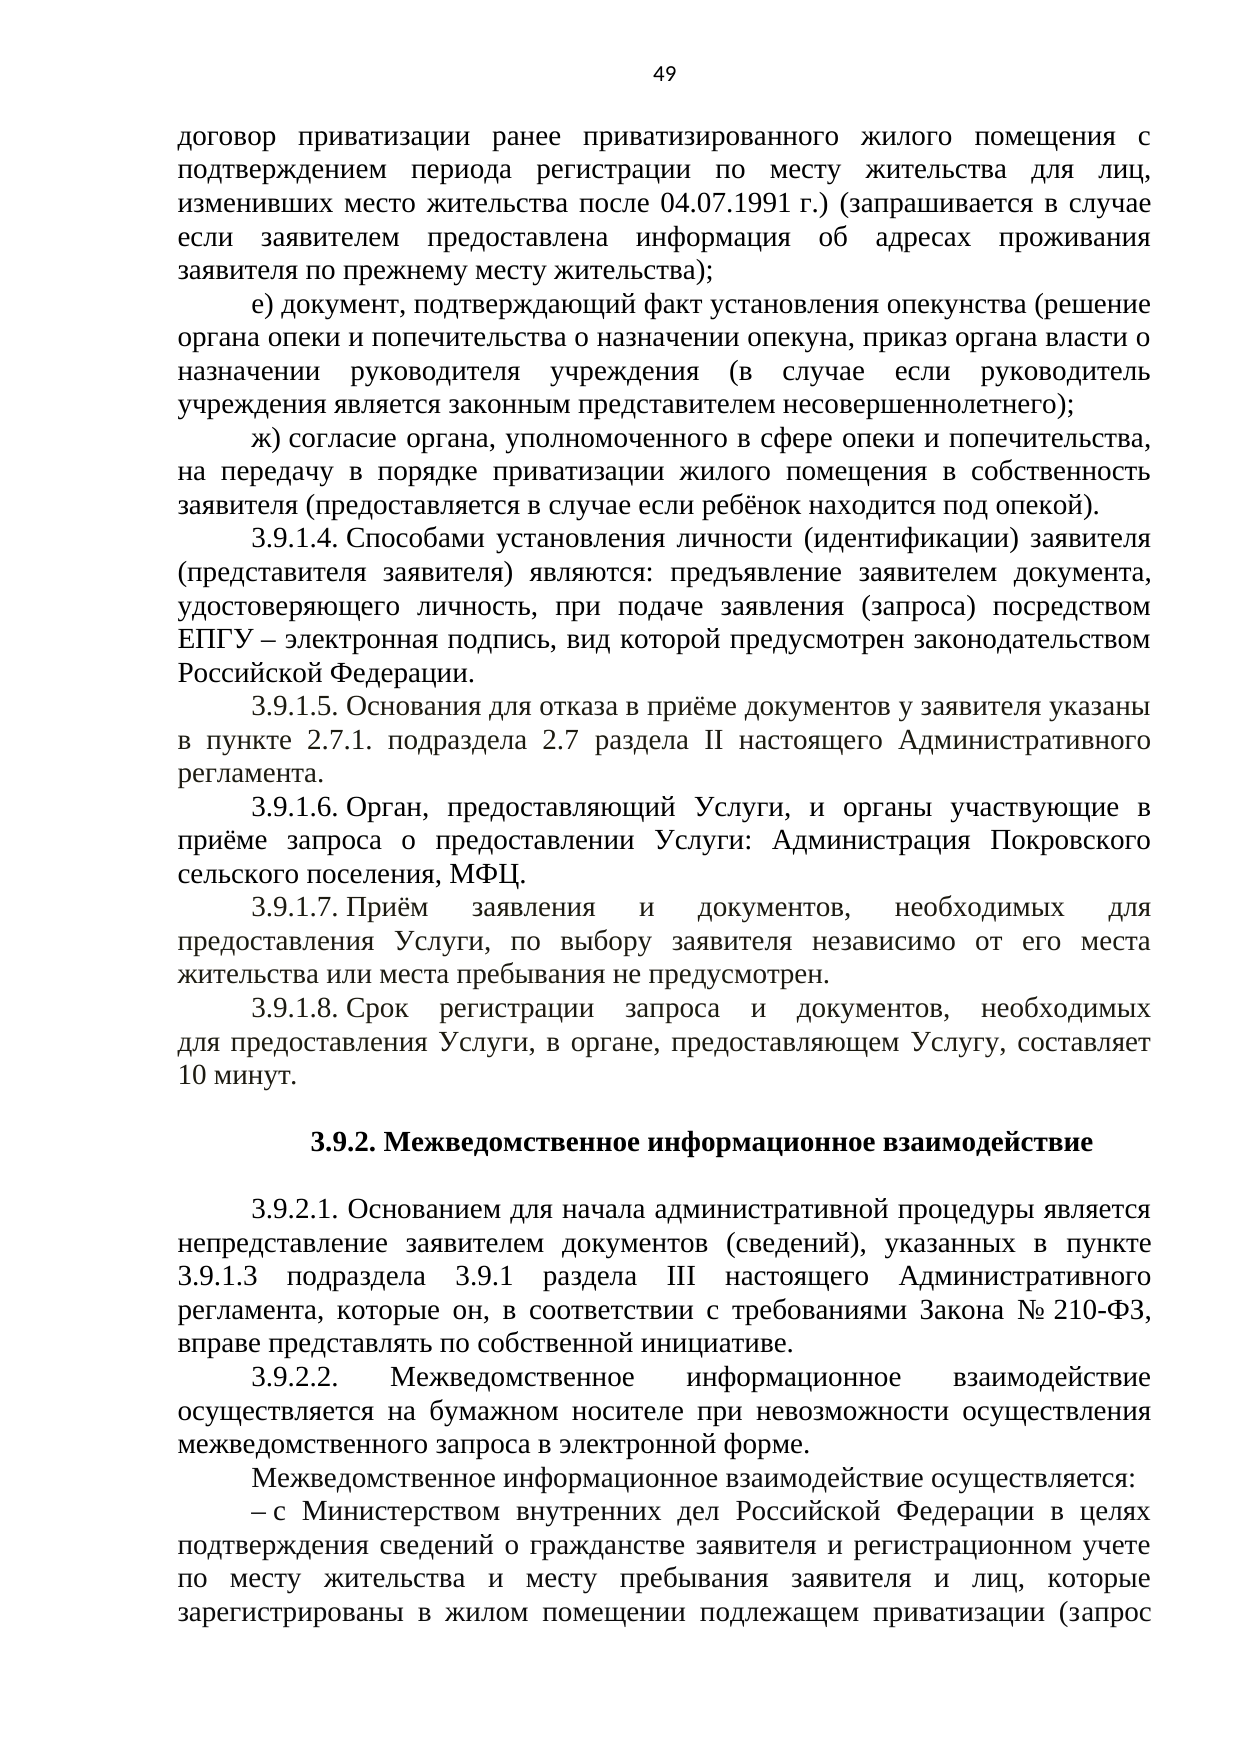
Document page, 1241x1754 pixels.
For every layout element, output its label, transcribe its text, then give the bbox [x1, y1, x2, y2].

text 3.9.2. Межведомственное информационное взаимодействие [177, 1124, 1152, 1158]
text Межведомственное информационное взаимодействие осуществляется: [177, 1460, 1152, 1493]
text 3.9.1.8. Срок регистрации запроса и документов, необходимых для предоставления Услуги, в органе, предоставляющем Услугу, составляет 10 минут. [177, 990, 1152, 1091]
text 3.9.1.5. Основания для отказа в приёме документов у заявителя указаны в пункте 2.7.1. подраздела 2.7 раздела II настоящего Административного регламента. [177, 688, 1152, 789]
text 3.9.1.7. Приём заявления и документов, необходимых для предоставления Услуги, по выбору заявителя независимо от его места жительства или места пребывания не предусмотрен. [177, 889, 1152, 990]
text ж) согласие органа, уполномоченного в сфере опеки и попечительства, на передачу в порядке приватизации жилого помещения в собственность заявителя (предоставляется в случае если ребёнок находится под опекой). [177, 420, 1152, 521]
text е) документ, подтверждающий факт установления опекунства (решение органа опеки и попечительства о назначении опекуна, приказ органа власти о назначении руководителя учреждения (в случае если руководитель учреждения является законным представителем несовершеннолетнего); [177, 286, 1152, 420]
text 3.9.1.4. Способами установления личности (идентификации) заявителя (представителя заявителя) являются: предъявление заявителем документа, удостоверяющего личность, при подаче заявления (запроса) посредством ЕПГУ – электронная подпись, вид которой предусмотрен законодательством Российской Федерации. [177, 521, 1152, 688]
text 3.9.2.1. Основанием для начала административной процедуры является непредставление заявителем документов (сведений), указанных в пункте 3.9.1.3 подраздела 3.9.1 раздела III настоящего Административного регламента, которые он, в соответствии с требованиями Закона № 210-ФЗ, вправе представлять по собственной инициативе. [177, 1191, 1152, 1359]
text 3.9.2.2. Межведомственное информационное взаимодействие осуществляется на бумажном носителе при невозможности осуществления межведомственного запроса в электронной форме. [177, 1359, 1152, 1460]
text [177, 1493, 1152, 1627]
text 3.9.1.6. Орган, предоставляющий Услуги, и органы участвующие в приёме запроса о предоставлении Услуги: Администрация Покровского сельского поселения, МФЦ. [177, 789, 1152, 889]
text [177, 118, 1152, 286]
